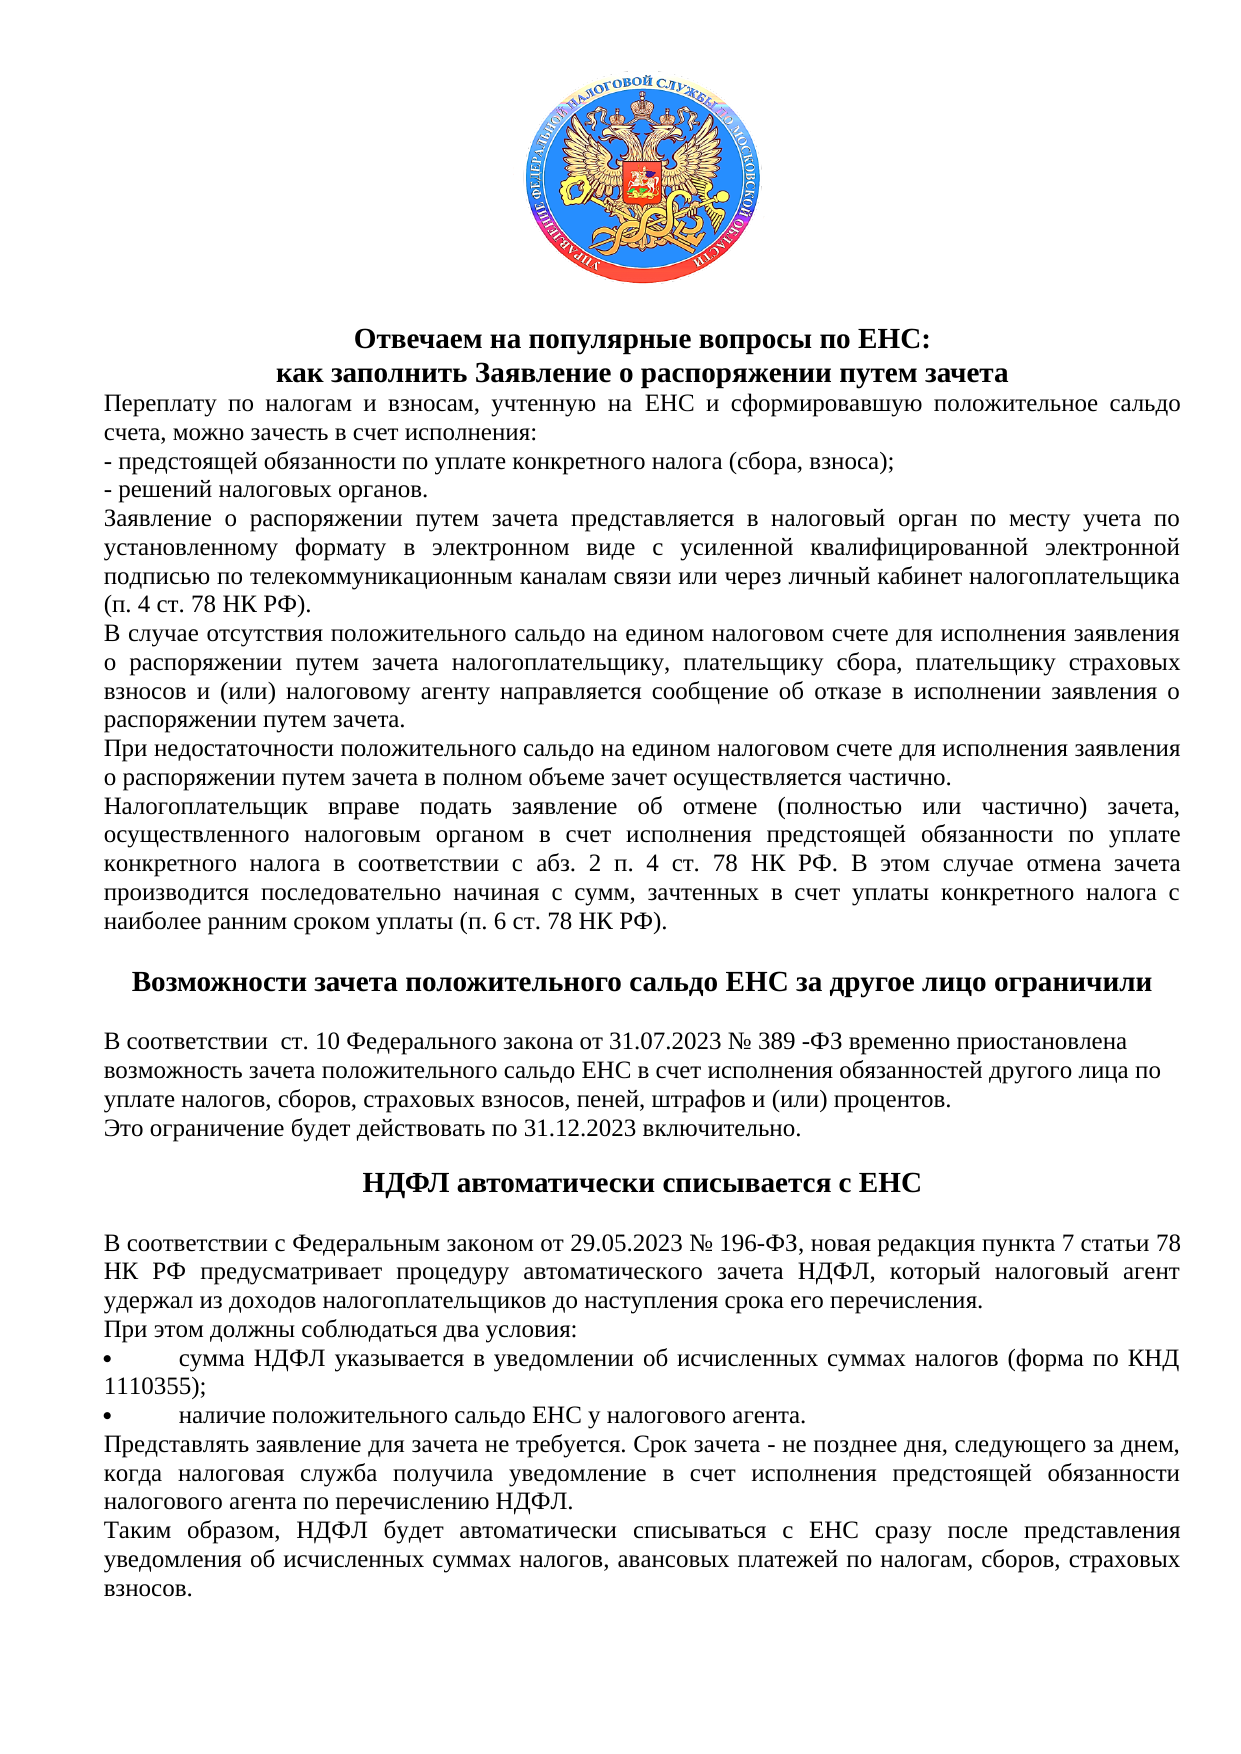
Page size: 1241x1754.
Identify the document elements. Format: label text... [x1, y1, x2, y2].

text Это ограничение будет действовать по 31.12.2023 включительно. [103, 1113, 1181, 1141]
text В соответствии ст. 10 Федерального закона от 31.07.2023 № 389 -ФЗ временно приостановлена возможность зачета положительного сальдо ЕНС в счет исполнения обязанностей другого лица по уплате налогов, сборов, страховых взносов, пеней, штрафов и (или) процентов. [103, 1026, 1181, 1113]
text Заявление о распоряжении путем зачета представляется в налоговый орган по месту учета по установленному формату в электронном виде с усиленной квалифицированной электронной подписью по телекоммуникационным каналам связи или через личный кабинет налогоплательщика (п. 4 ст. 78 НК РФ). [103, 503, 1181, 618]
text - решений налоговых органов. [103, 474, 1181, 503]
text При недостаточности положительного сальдо на едином налоговом счете для исполнения заявления о распоряжении путем зачета в полном объеме зачет осуществляется частично. [103, 733, 1181, 791]
text В соответствии с Федеральным законом от 29.05.2023 № 196-ФЗ, новая редакция пункта 7 статьи 78 НК РФ предусматривает процедуру автоматического зачета НДФЛ, который налоговый агент удержал из доходов налогоплательщиков до наступления срока его перечисления. [103, 1228, 1181, 1314]
text Представлять заявление для зачета не требуется. Срок зачета - не позднее дня, следующего за днем, когда налоговая служба получила уведомление в счет исполнения предстоящей обязанности налогового агента по перечислению НДФЛ. [103, 1429, 1181, 1515]
text Переплату по налогам и взносам, учтенную на ЕНС и сформировавшую положительное сальдо счета, можно зачесть в счет исполнения: [103, 388, 1181, 446]
text Возможности зачета положительного сальдо ЕНС за другое лицо ограничили [103, 964, 1181, 997]
list сумма НДФЛ указывается в уведомлении об исчисленных суммах налогов (форма по КНД 1110355); [103, 1343, 1181, 1400]
text В случае отсутствия положительного сальдо на едином налоговом счете для исполнения заявления о распоряжении путем зачета налогоплательщику, плательщику сбора, плательщику страховых взносов и (или) налоговому агенту направляется сообщение об отказе в исполнении заявления о распоряжении путем зачета. [103, 618, 1181, 733]
list наличие положительного сальдо ЕНС у налогового агента. [103, 1400, 1181, 1429]
text Отвечаем на популярные вопросы по ЕНС: [103, 321, 1181, 355]
text - предстоящей обязанности по уплате конкретного налога (сбора, взноса); [103, 446, 1181, 474]
text Налогоплательщик вправе подать заявление об отмене (полностью или частично) зачета, осуществленного налоговым органом в счет исполнения предстоящей обязанности по уплате конкретного налога в соответствии с абз. 2 п. 4 ст. 78 НК РФ. В этом случае отмена зачета производится последовательно начиная с сумм, зачтенных в счет уплаты конкретного налога с наиболее ранним сроком уплаты (п. 6 ст. 78 НК РФ). [103, 791, 1181, 934]
text Таким образом, НДФЛ будет автоматически списываться с ЕНС сразу после представления уведомления об исчисленных суммах налогов, авансовых платежей по налогам, сборов, страховых взносов. [103, 1515, 1181, 1601]
text При этом должны соблюдаться два условия: [103, 1314, 1181, 1343]
text как заполнить Заявление о распоряжении путем зачета [103, 355, 1181, 388]
text НДФЛ автоматически списывается с ЕНС [103, 1165, 1181, 1199]
picture [513, 59, 772, 292]
